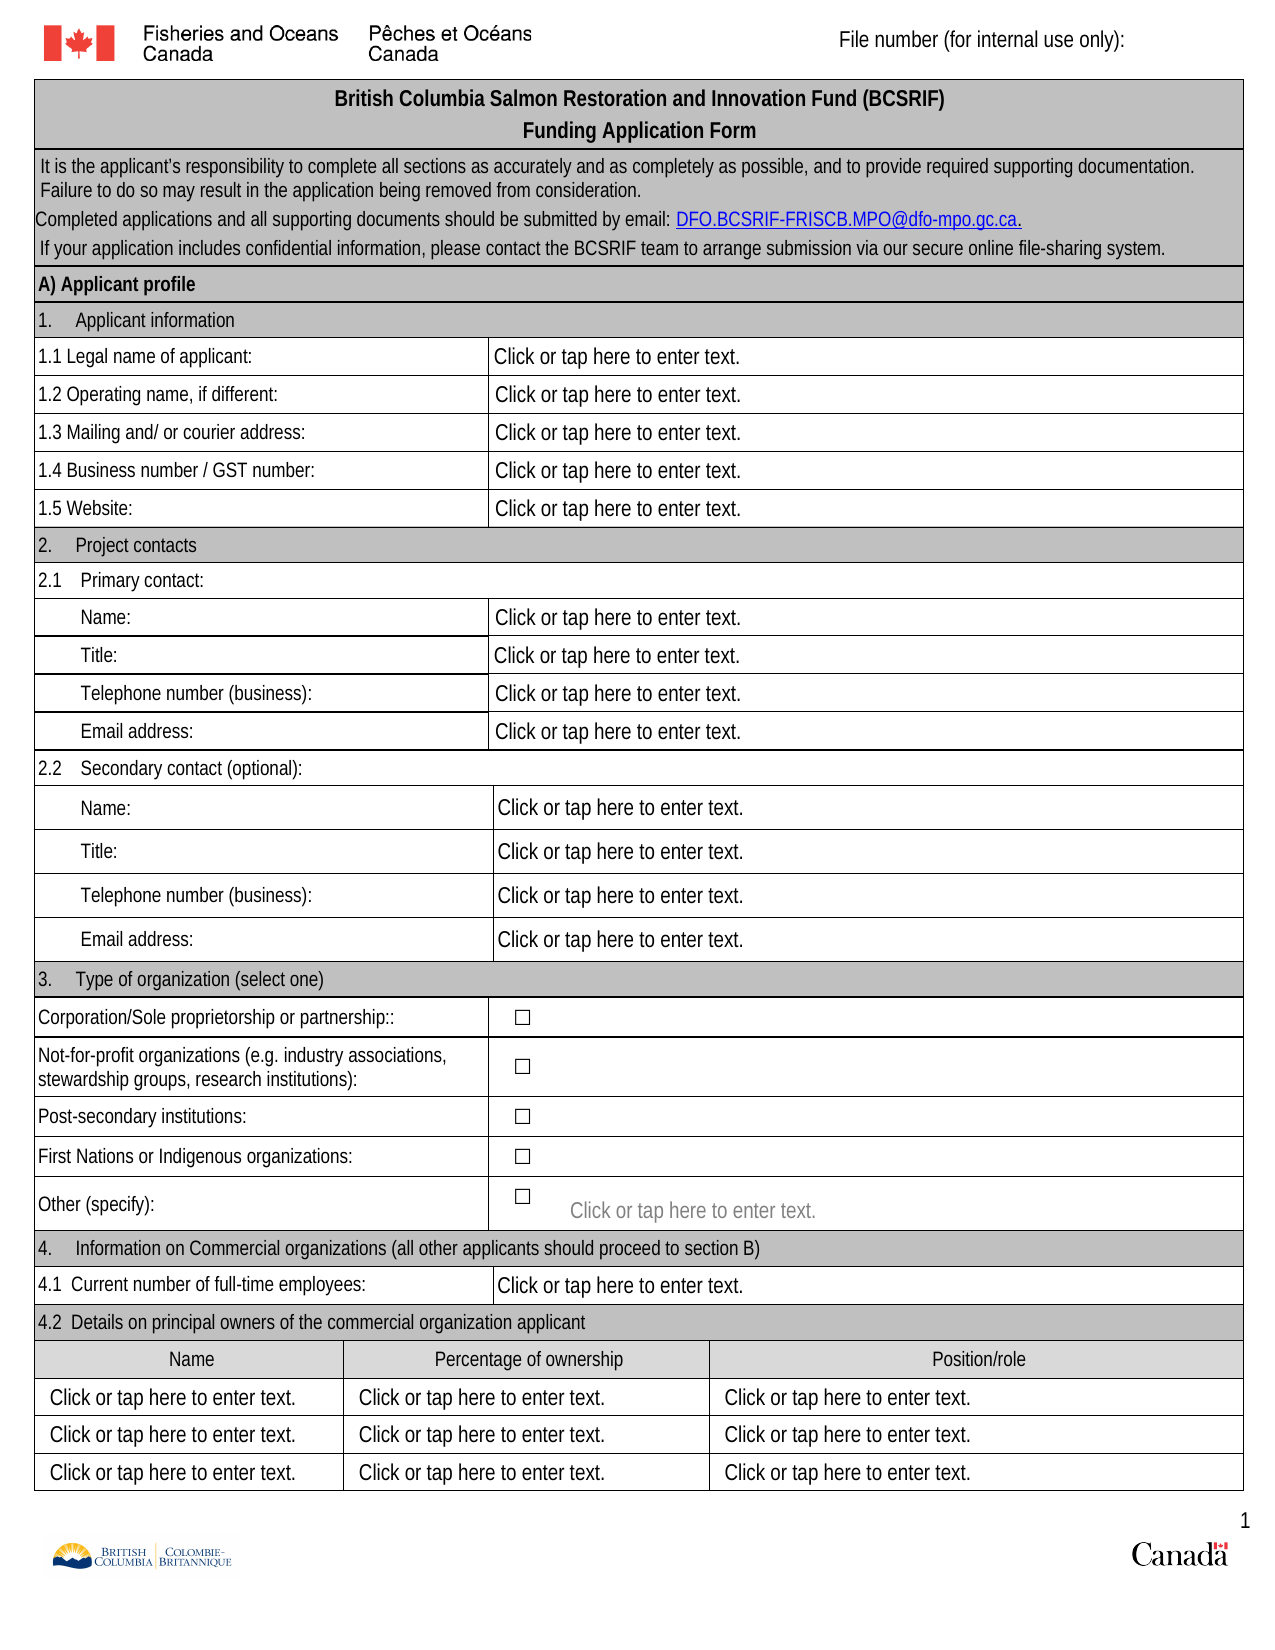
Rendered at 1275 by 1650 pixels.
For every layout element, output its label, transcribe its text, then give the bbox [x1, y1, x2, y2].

table_cell 1.3 Mailing and/ or courier address: [35, 414, 488, 451]
table_header British Columbia Salmon Restoration and Innovation Fund (BCSRIF) Funding Application Form [35, 80, 1243, 148]
table_cell First Nations or Indigenous organizations: [35, 1137, 488, 1176]
table_cell A) Applicant profile [35, 267, 1243, 301]
table_cell Not-for-profit organizations (e.g. industry associations, stewardship groups, research institutions): [35, 1038, 488, 1096]
table_cell Position/role [710, 1341, 1243, 1378]
table_cell [489, 1097, 1243, 1136]
table_cell Applicant information [35, 303, 1243, 337]
table_cell Percentage of ownership [344, 1341, 709, 1378]
table_cell Information on Commercial organizations (all other applicants should proceed to section B) [35, 1231, 1243, 1266]
table_cell Email address: [35, 918, 493, 961]
table_cell Title: [35, 637, 488, 673]
table_cell Post-secondary institutions: [35, 1097, 488, 1136]
table_cell 2.2 Secondary contact (optional): [35, 751, 1243, 784]
table_cell Name: [35, 599, 488, 635]
table_cell Corporation/Sole proprietorship or partnership:: [35, 998, 488, 1036]
picture [1132, 1542, 1229, 1566]
table_cell 1.5 Website: [35, 490, 488, 526]
table_cell Title: [35, 830, 493, 873]
table_cell [489, 998, 1243, 1036]
table_cell [489, 1038, 1243, 1096]
picture [43, 1533, 241, 1579]
table_cell It is the applicant’s responsibility to complete all sections as accurately and as completely as possible, and to provide required supporting documentation. Failure to do so may result in the application being removed from consideration. Completed applications and all supporting documents should be submitted by email: DFO.BCSRIF-FRISCB.MPO@dfo-mpo.gc.ca. If your application includes confidential information, please contact the BCSRIF team to arrange submission via our secure online file-sharing system. [35, 150, 1243, 265]
table_cell [489, 1177, 1243, 1230]
table_cell Email address: [35, 713, 488, 749]
table_cell Name: [35, 786, 493, 829]
table_cell Name [35, 1341, 343, 1378]
table_cell 2.1 Primary contact: [35, 563, 1243, 597]
picture [43, 25, 532, 61]
table_cell 4.1 Current number of full-time employees: [35, 1267, 493, 1304]
table_cell 1.1 Legal name of applicant: [35, 338, 488, 375]
table_cell 1.2 Operating name, if different: [35, 376, 488, 413]
table_cell Telephone number (business): [35, 675, 488, 711]
table_cell Telephone number (business): [35, 874, 493, 917]
table_cell 4.2 Details on principal owners of the commercial organization applicant [35, 1305, 1243, 1340]
table_cell Other (specify): [35, 1177, 488, 1230]
table_cell Type of organization (select one) [35, 962, 1243, 996]
table_cell Project contacts [35, 528, 1243, 562]
table_cell [489, 1137, 1243, 1176]
table_cell 1.4 Business number / GST number: [35, 452, 488, 488]
